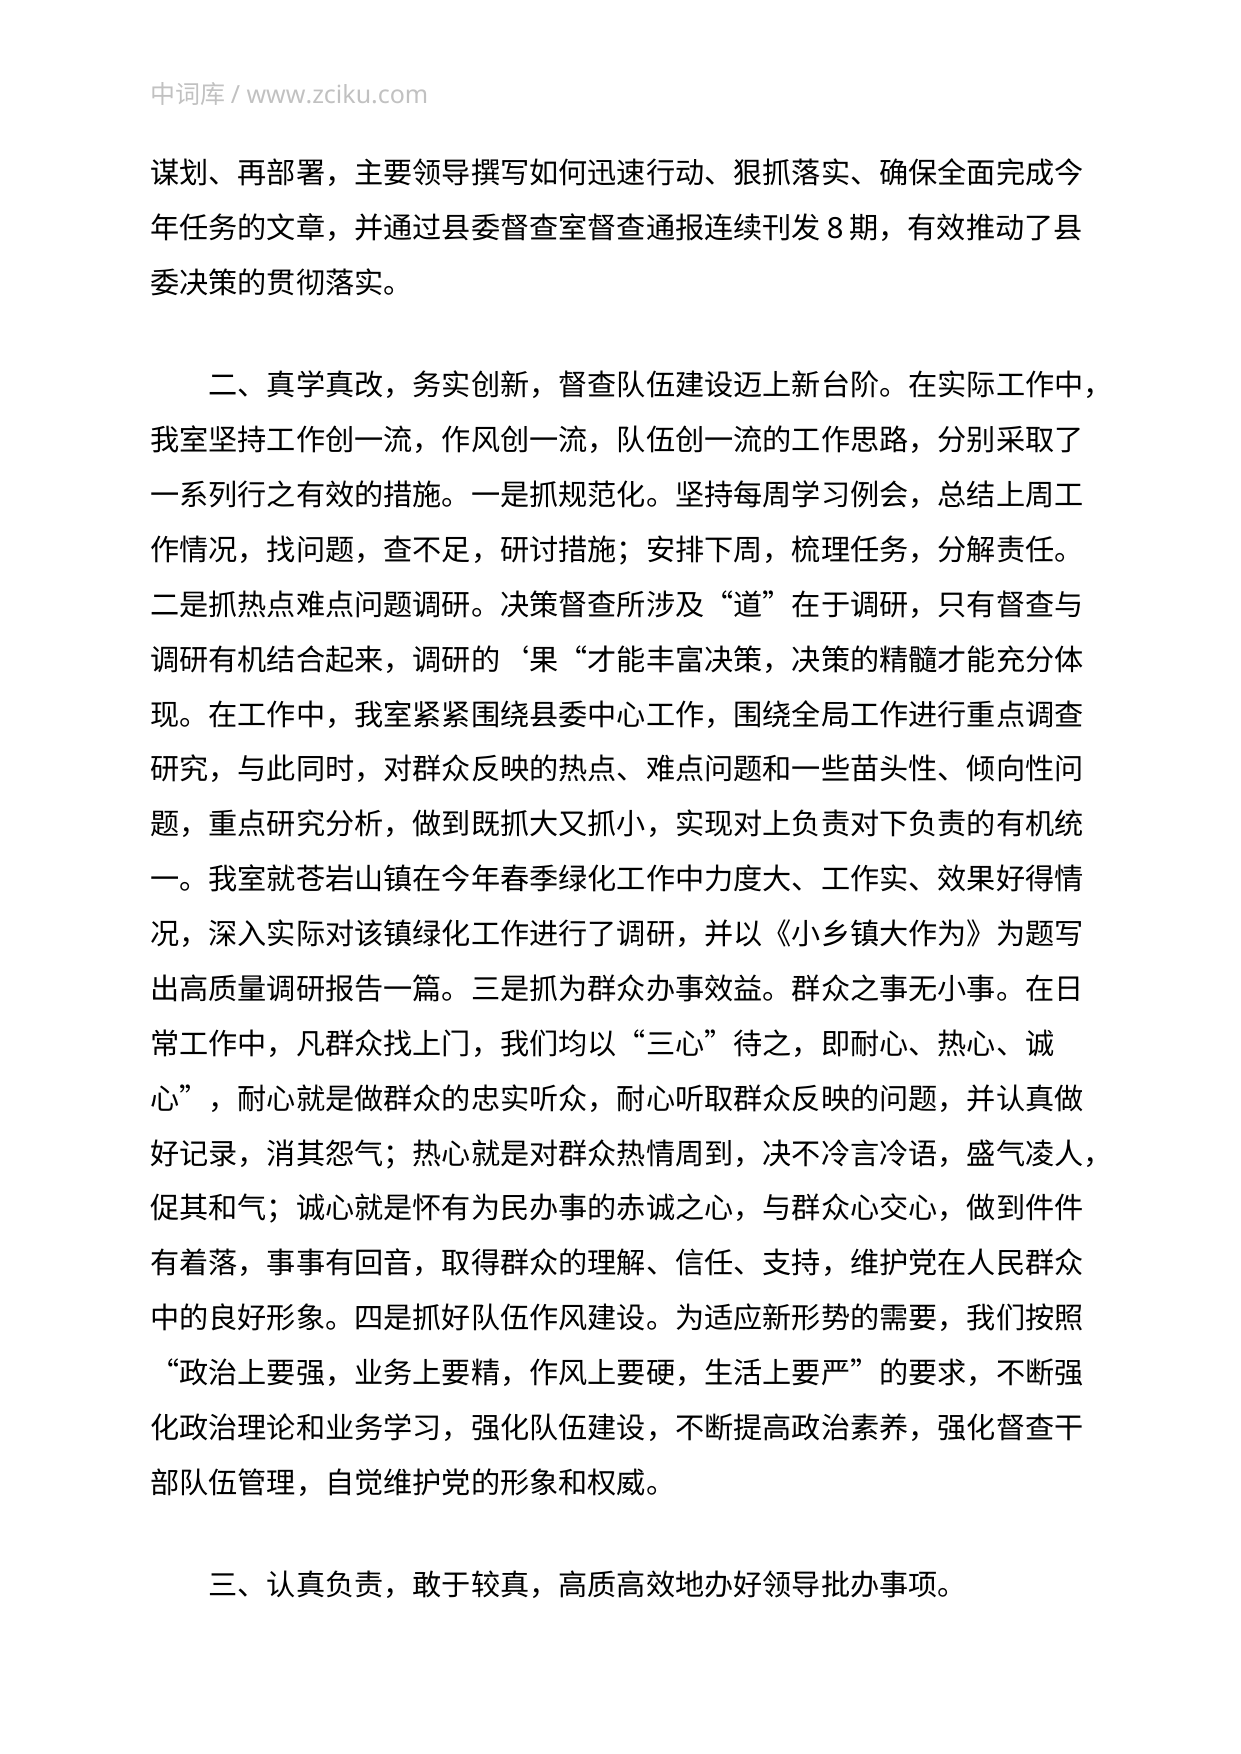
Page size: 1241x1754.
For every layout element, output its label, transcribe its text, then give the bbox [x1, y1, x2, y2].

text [150, 150, 1090, 302]
text 二、真学真改，务实创新，督查队伍建设迈上新台阶。在实际工作中，我室坚持工作创一流，作风创一流，队伍创一流的工作思路，分别采取了一系列行之有效的措施。一是抓规范化。坚持每周学习例会，总结上周工作情况，找问题，查不足，研讨措施；安排下周，梳理任务，分解责任。二是抓热点难点问题调研。决策督查所涉及“道”在于调研，只有督查与调研有机结合起来，调研的‘果“才能丰富决策，决策的精髓才能充分体现。在工作中，我室紧紧围绕县委中心工作，围绕全局工作进行重点调查研究，与此同时，对群众反映的热点、难点问题和一些苗头性、倾向性问题，重点研究分析，做到既抓大又抓小，实现对上负责对下负责的有机统一。我室就苍岩山镇在今年春季绿化工作中力度大、工作实、效果好得情况，深入实际对该镇绿化工作进行了调研，并以《小乡镇大作为》为题写出高质量调研报告一篇。三是抓为群众办事效益。群众之事无小事。在日常工作中，凡群众找上门，我们均以“三心”待之，即耐心、热心、诚心”，耐心就是做群众的忠实听众，耐心听取群众反映的问题，并认真做好记录，消其怨气；热心就是对群众热情周到，决不冷言冷语，盛气凌人，促其和气；诚心就是怀有为民办事的赤诚之心，与群众心交心，做到件件有着落，事事有回音，取得群众的理解、信任、支持，维护党在人民群众中的良好形象。四是抓好队伍作风建设。为适应新形势的需要，我们按照“政治上要强，业务上要精，作风上要硬，生活上要严”的要求，不断强化政治理论和业务学习，强化队伍建设，不断提高政治素养，强化督查干部队伍管理，自觉维护党的形象和权威。 [150, 362, 1090, 1502]
text 三、认真负责，敢于较真，高质高效地办好领导批办事项。 [150, 1561, 1090, 1604]
